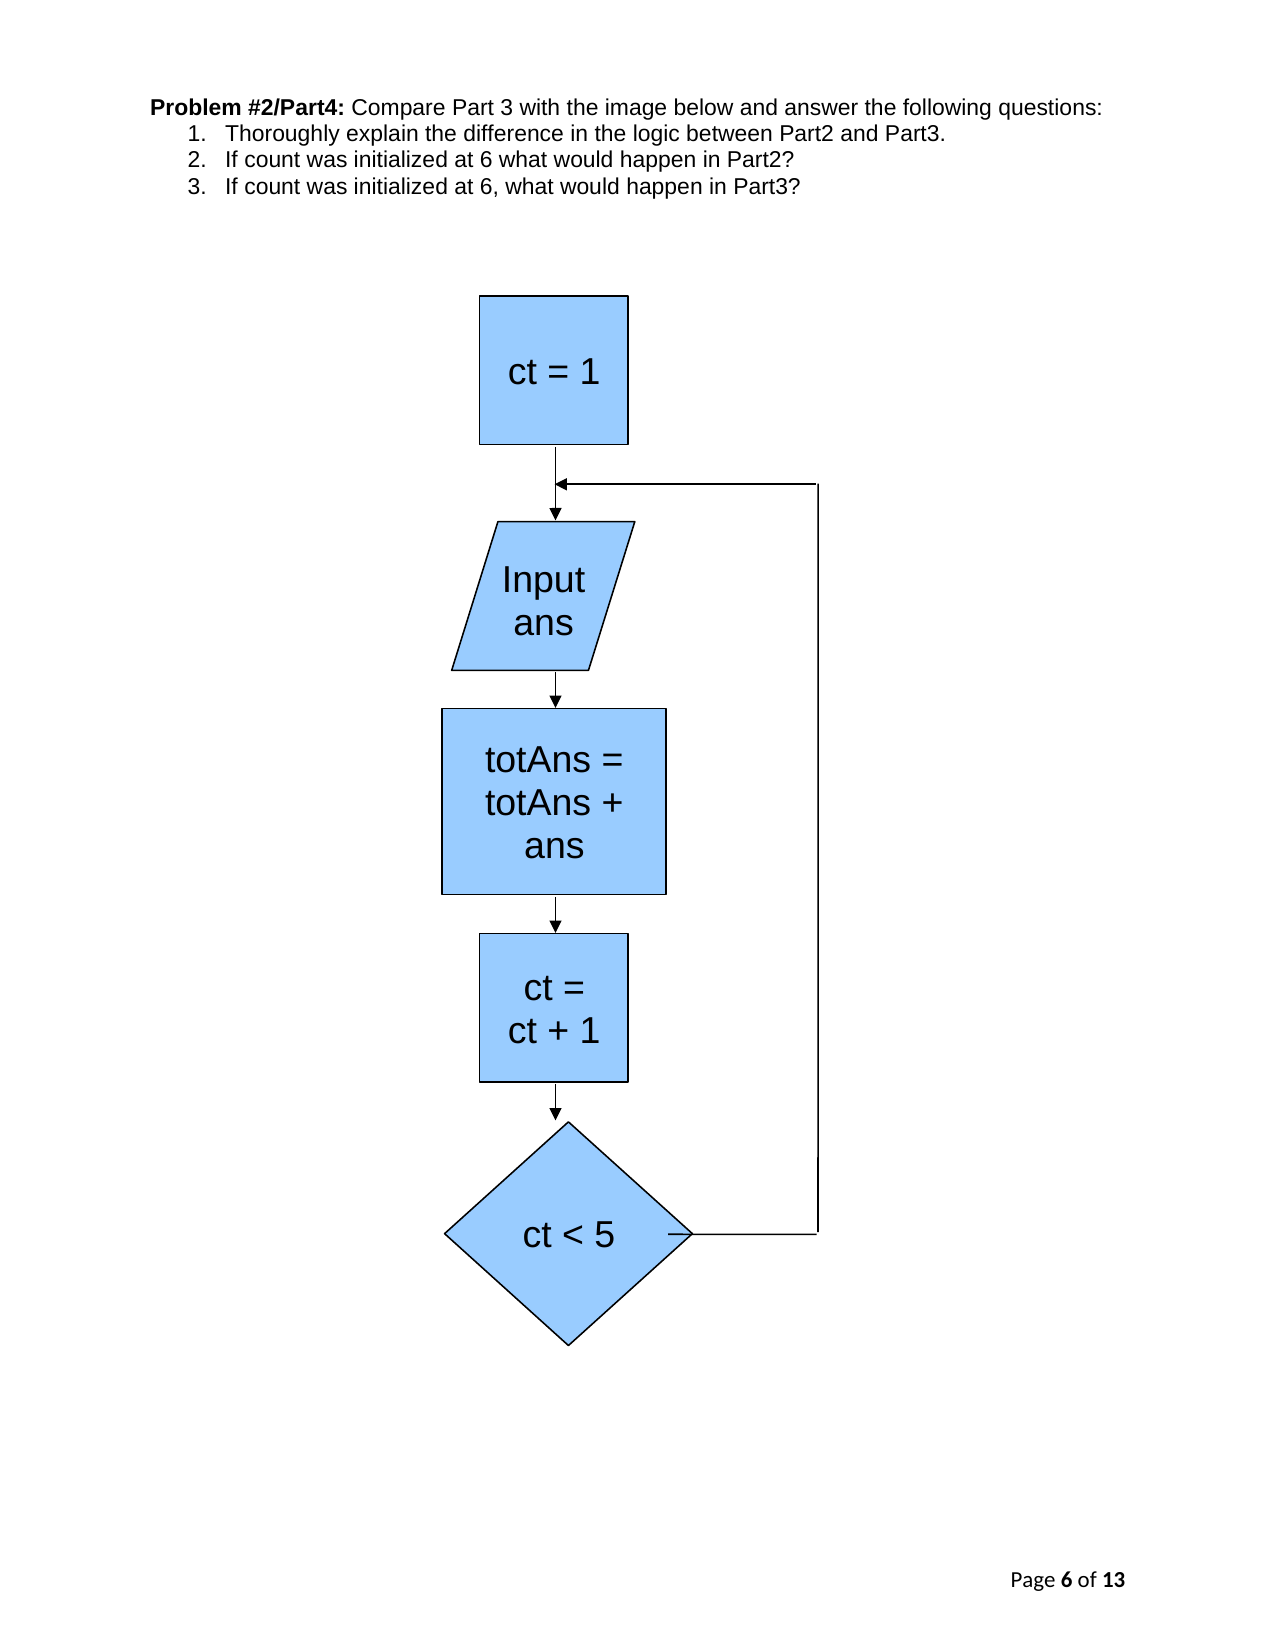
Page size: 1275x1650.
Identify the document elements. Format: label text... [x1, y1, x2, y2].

list Thoroughly explain the difference in the logic between Part2 and Part3. [187, 120, 1125, 146]
text Problem #2/Part4: Compare Part 3 with the image below and answer the following questions: [150, 94, 1125, 120]
list If count was initialized at 6, what would happen in Part3? [187, 173, 1125, 199]
list If count was initialized at 6 what would happen in Part2? [187, 146, 1125, 173]
